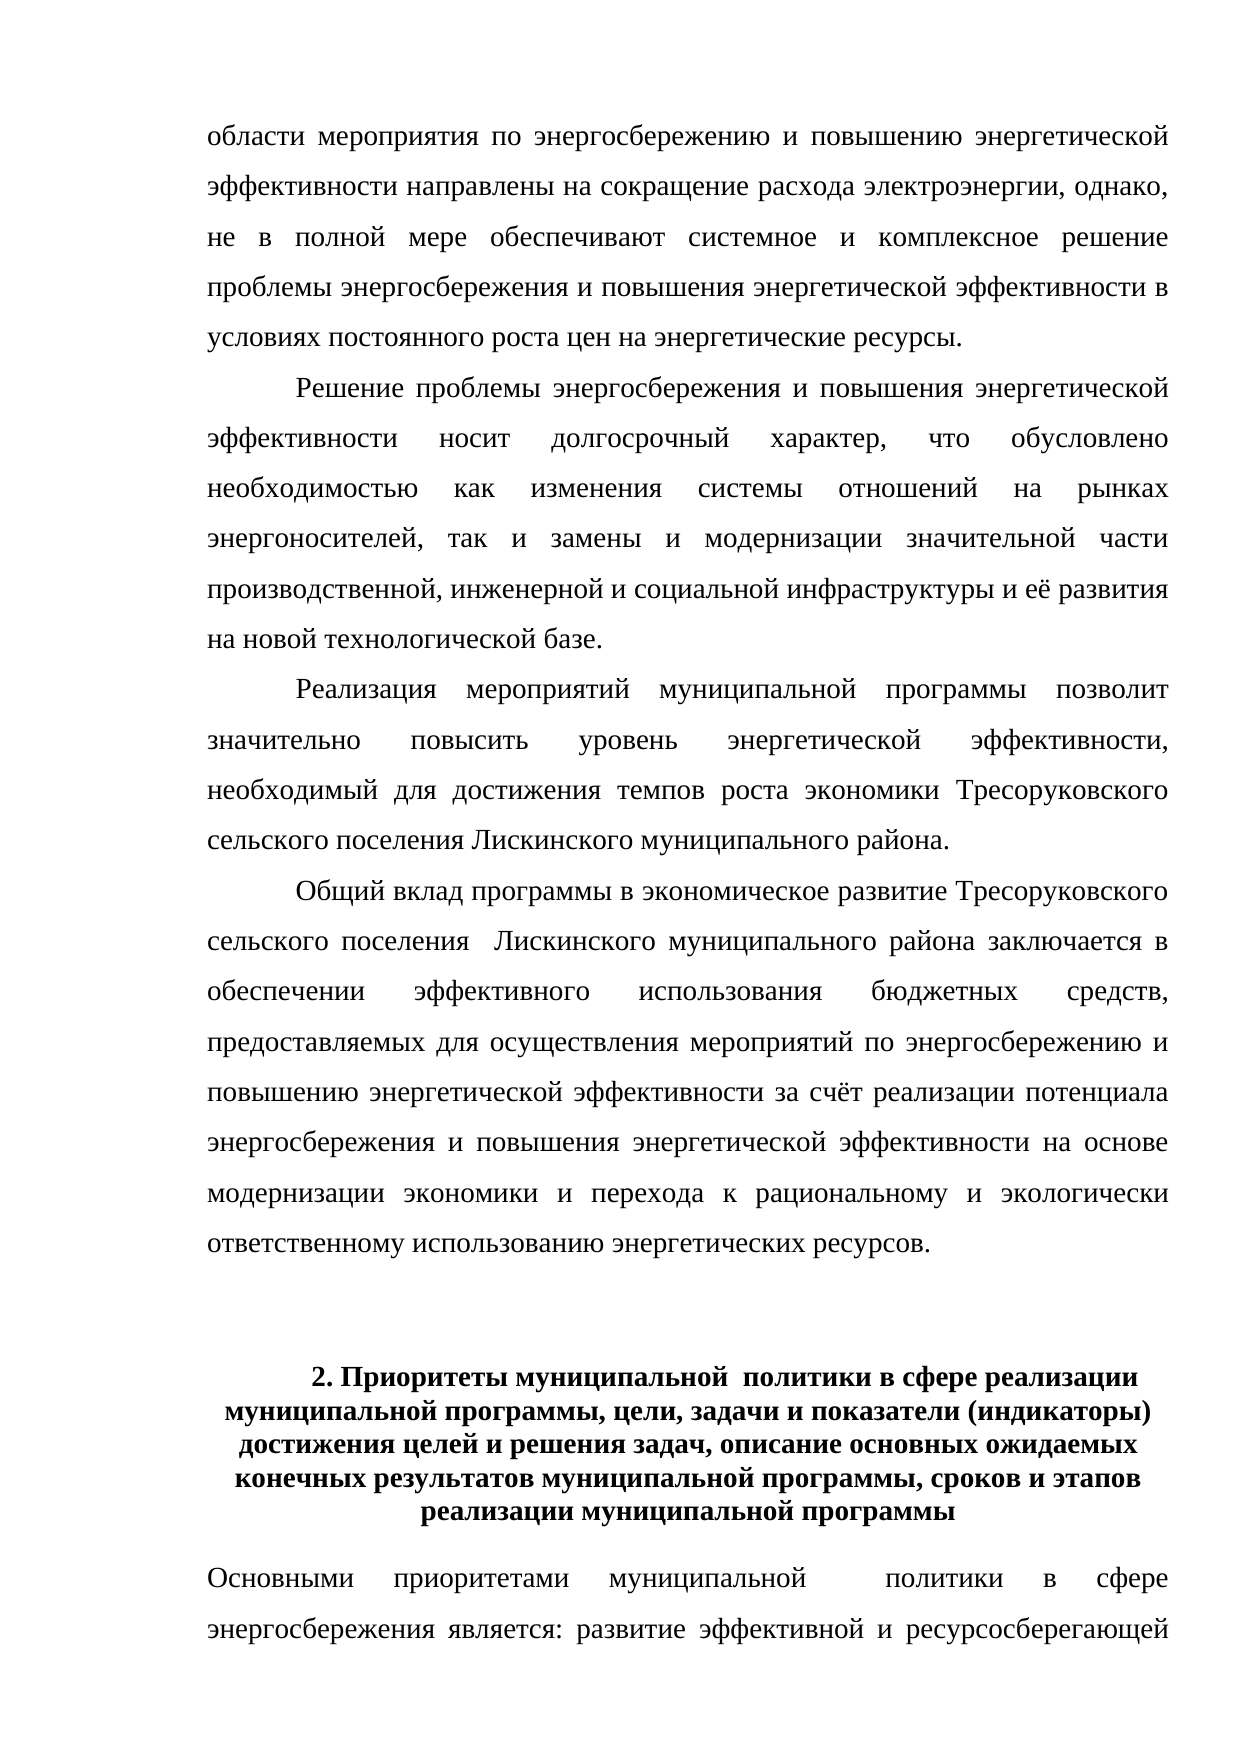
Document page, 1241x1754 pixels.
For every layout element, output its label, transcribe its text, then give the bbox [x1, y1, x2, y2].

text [207, 118, 1169, 353]
text Общий вклад программы в экономическое развитие Тресоруковского сельского поселения Лискинского муниципального района заключается в обеспечении эффективного использования бюджетных средств, предоставляемых для осуществления мероприятий по энергосбережению и повышению энергетической эффективности за счёт реализации потенциала энергосбережения и повышения энергетической эффективности на основе модернизации экономики и перехода к рациональному и экологически ответственному использованию энергетических ресурсов. [207, 873, 1169, 1258]
text Реализация мероприятий муниципальной программы позволит значительно повысить уровень энергетической эффективности, необходимый для достижения темпов роста экономики Тресоруковского сельского поселения Лискинского муниципального района. [207, 672, 1169, 856]
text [207, 1560, 1169, 1644]
text 2. Приоритеты муниципальной политики в сфере реализации муниципальной программы, цели, задачи и показатели (индикаторы) достижения целей и решения задач, описание основных ожидаемых конечных результатов муниципальной программы, сроков и этапов реализации муниципальной программы [207, 1359, 1169, 1527]
text Решение проблемы энергосбережения и повышения энергетической эффективности носит долгосрочный характер, что обусловлено необходимостью как изменения системы отношений на рынках энергоносителей, так и замены и модернизации значительной части производственной, инженерной и социальной инфраструктуры и её развития на новой технологической базе. [207, 370, 1169, 655]
